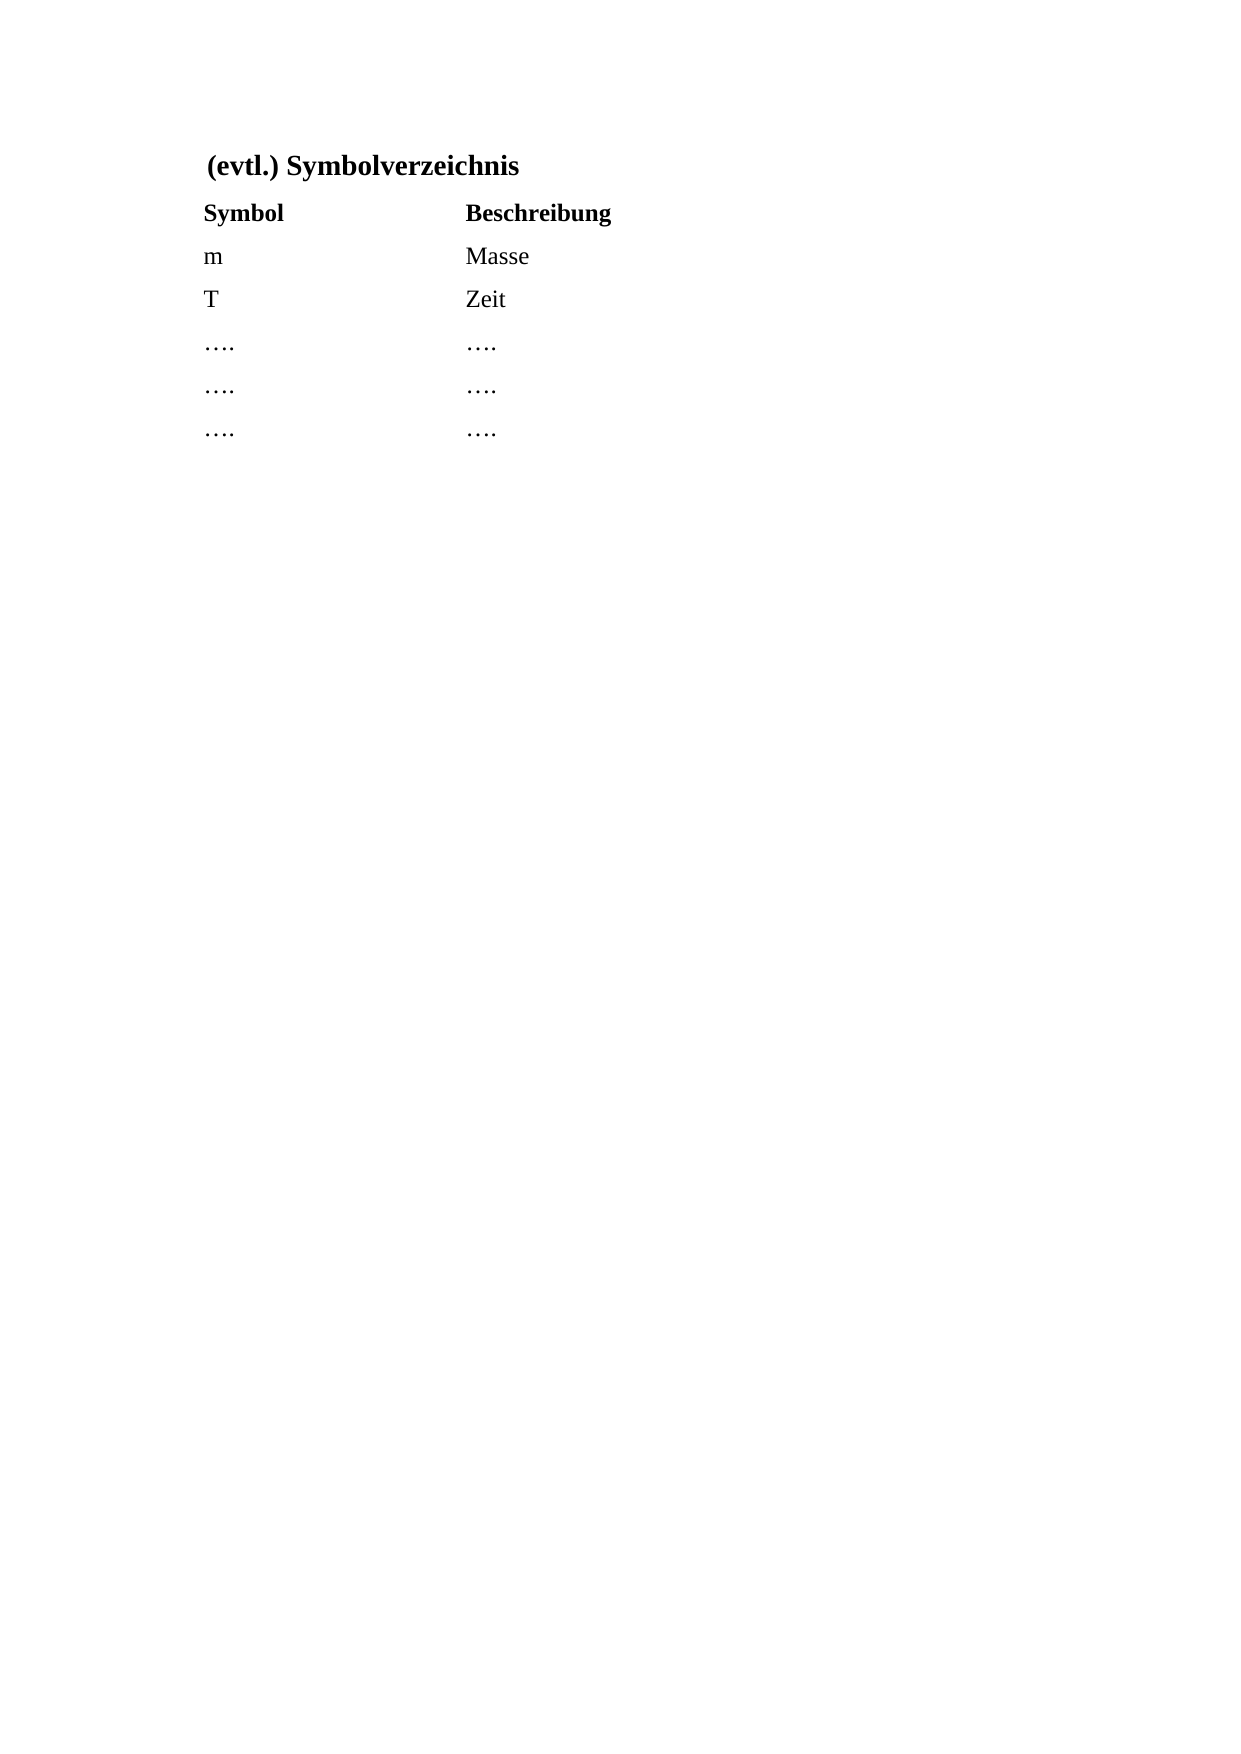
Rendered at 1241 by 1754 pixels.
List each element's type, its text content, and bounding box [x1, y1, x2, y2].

table_cell …. [454, 370, 1034, 413]
table_cell …. [192, 413, 454, 456]
table_header Symbol [192, 198, 454, 241]
table_cell …. [192, 370, 454, 413]
table_cell m [192, 241, 454, 284]
table_cell Masse [454, 241, 1034, 284]
table_cell …. [454, 413, 1034, 456]
table_header Beschreibung [454, 198, 1034, 241]
subtitle (evtl.) Symbolverzeichnis [207, 148, 1152, 181]
table_cell Zeit [454, 284, 1034, 327]
table_cell T [192, 284, 454, 327]
table_cell …. [192, 327, 454, 370]
table_cell …. [454, 327, 1034, 370]
